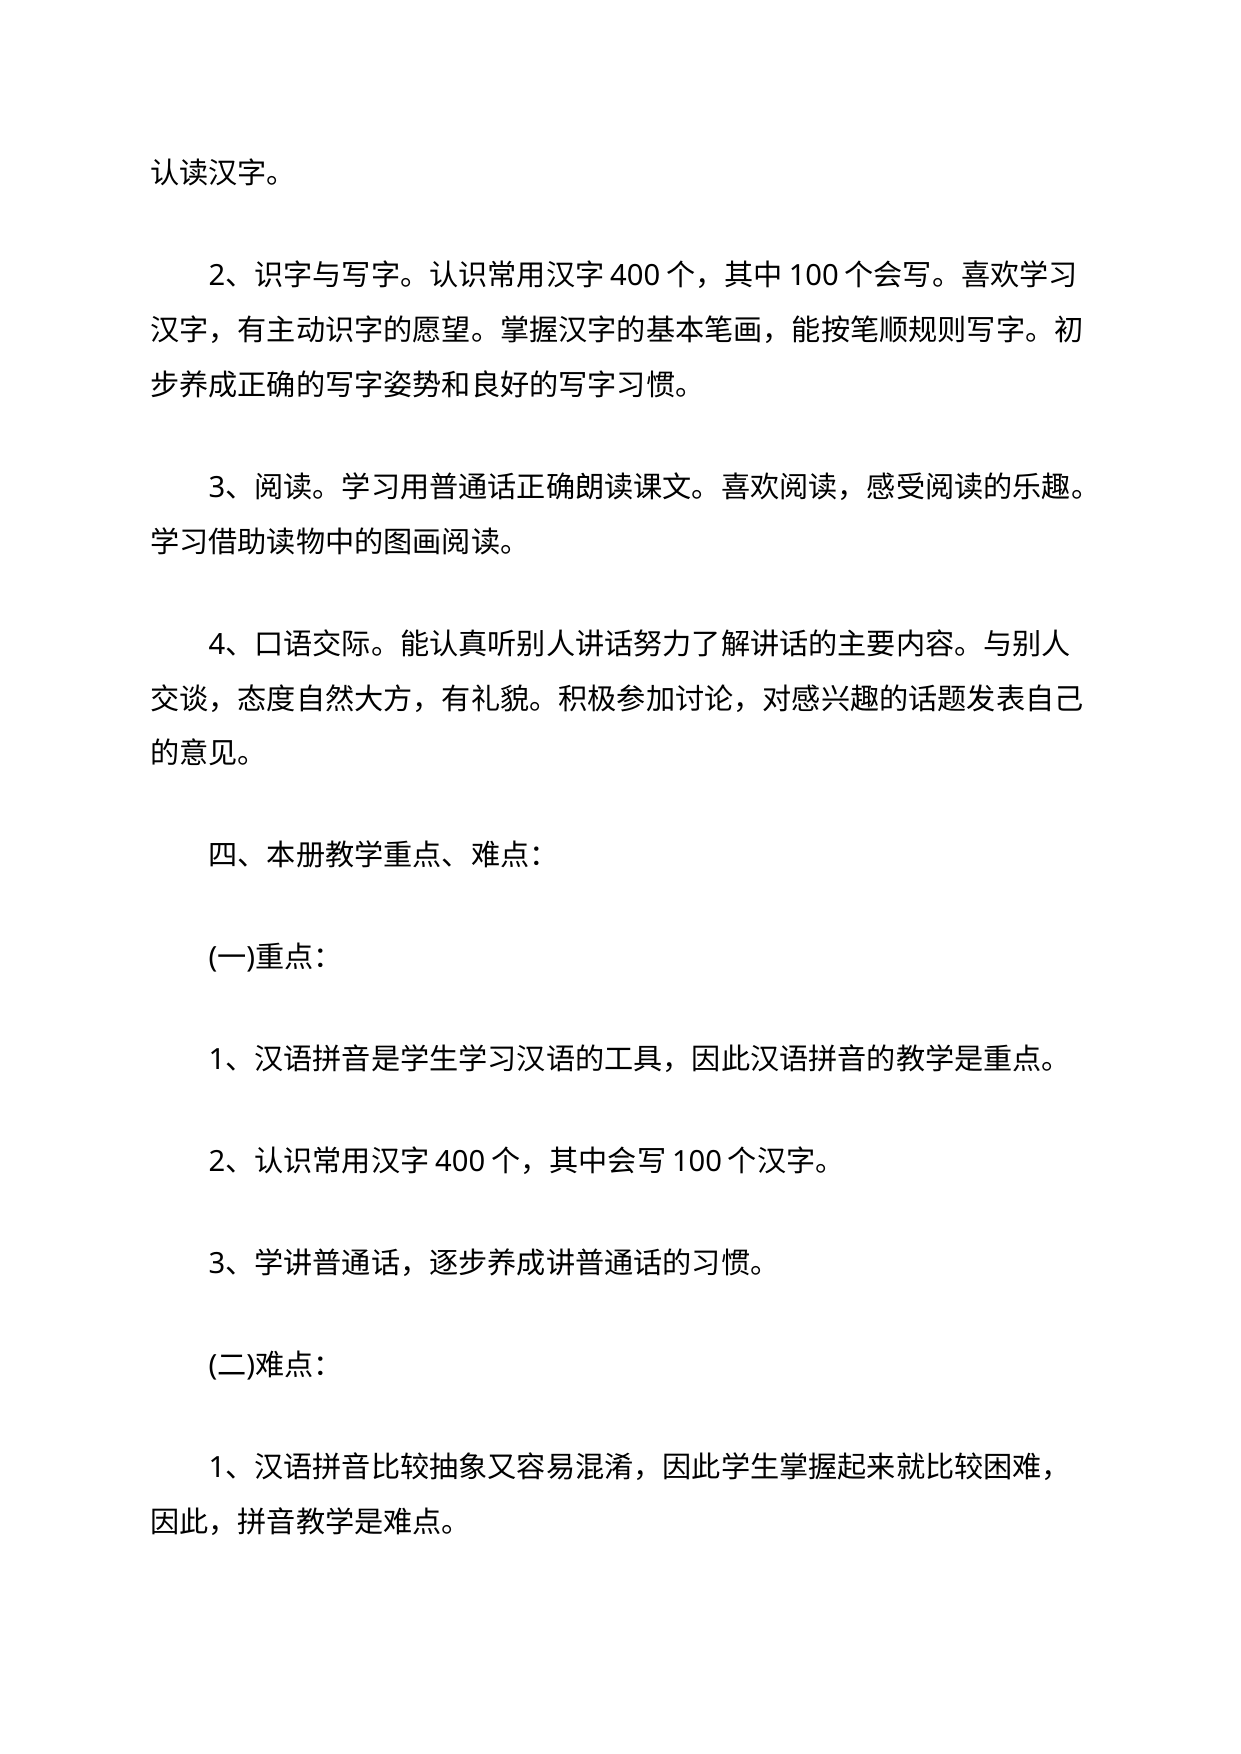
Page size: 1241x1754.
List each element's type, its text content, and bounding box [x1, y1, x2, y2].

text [150, 150, 1090, 192]
text 2、识字与写字。认识常用汉字400个，其中100个会写。喜欢学习汉字，有主动识字的愿望。掌握汉字的基本笔画，能按笔顺规则写字。初步养成正确的写字姿势和良好的写字习惯。 [150, 252, 1090, 404]
text 1、汉语拼音比较抽象又容易混淆，因此学生掌握起来就比较困难，因此，拼音教学是难点。 [150, 1443, 1090, 1541]
text (二)难点： [150, 1342, 1090, 1384]
text (一)重点： [150, 934, 1090, 976]
text 2、认识常用汉字400个，其中会写100个汉字。 [150, 1138, 1090, 1180]
text 1、汉语拼音是学生学习汉语的工具，因此汉语拼音的教学是重点。 [150, 1036, 1090, 1078]
text 4、口语交际。能认真听别人讲话努力了解讲话的主要内容。与别人交谈，态度自然大方，有礼貌。积极参加讨论，对感兴趣的话题发表自己的意见。 [150, 620, 1090, 772]
text 四、本册教学重点、难点： [150, 832, 1090, 874]
text 3、阅读。学习用普通话正确朗读课文。喜欢阅读，感受阅读的乐趣。学习借助读物中的图画阅读。 [150, 463, 1090, 561]
text 3、学讲普通话，逐步养成讲普通话的习惯。 [150, 1239, 1090, 1282]
